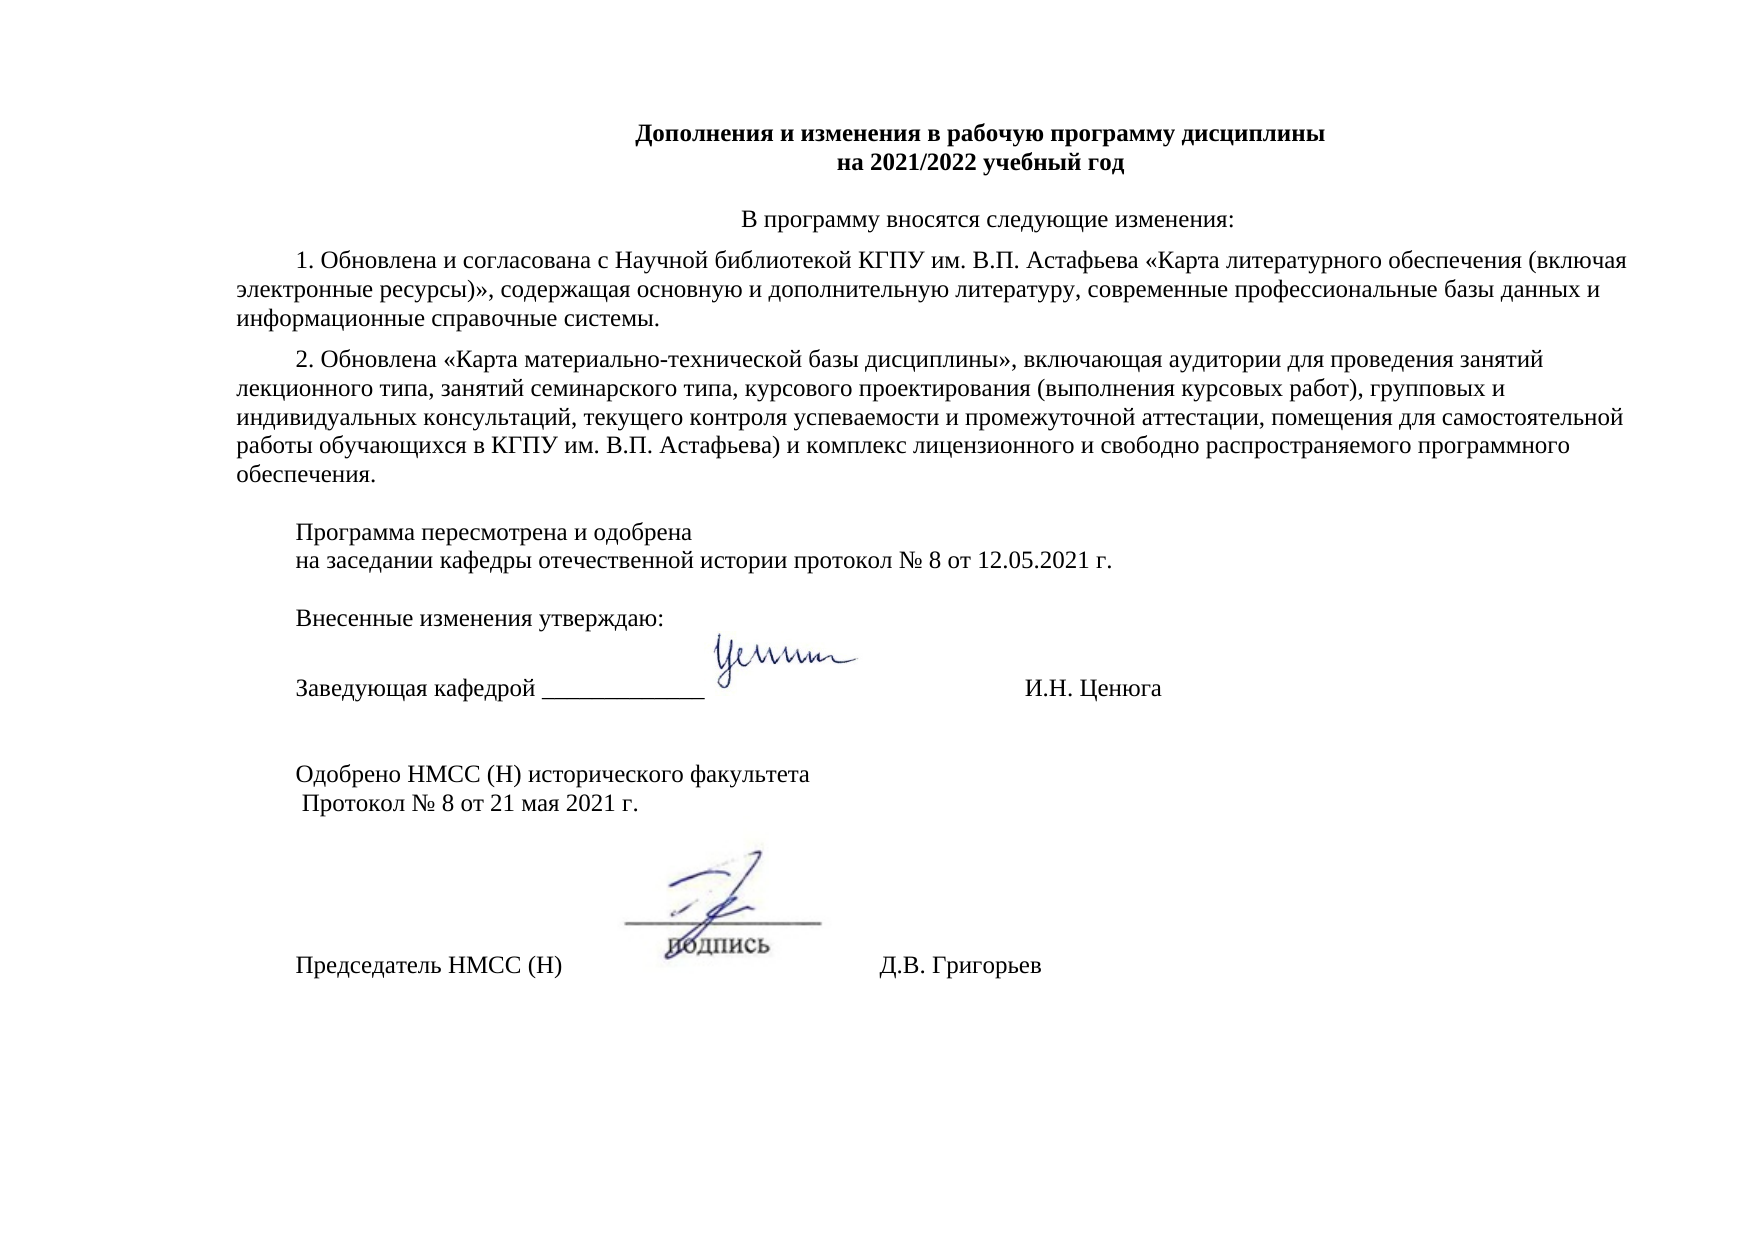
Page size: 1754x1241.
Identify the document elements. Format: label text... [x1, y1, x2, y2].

text Председатель НМСС (Н) Д.В. Григорьев [236, 816, 1680, 979]
text Одобрено НМСС (Н) исторического факультета [236, 759, 1680, 788]
text Дополнения и изменения в рабочую программу дисциплины [236, 118, 1665, 147]
picture [704, 631, 869, 696]
text 2. Обновлена «Карта материально-технической базы дисциплины», включающая аудитории для проведения занятий лекционного типа, занятий семинарского типа, курсового проектирования (выполнения курсовых работ), групповых и индивидуальных консультаций, текущего контроля успеваемости и промежуточной аттестации, помещения для самостоятельной работы обучающихся в КГПУ им. В.П. Астафьева) и комплекс лицензионного и свободно распространяемого программного обеспечения. [236, 344, 1680, 488]
text Программа пересмотрена и одобрена [236, 517, 1680, 546]
text на заседании кафедры отечественной истории протокол № 8 от 12.05.2021 г. [236, 546, 1680, 574]
text на 2021/2022 учебный год [236, 147, 1665, 176]
text В программу вносятся следующие изменения: [236, 204, 1680, 233]
text Внесенные изменения утверждаю: [236, 603, 1680, 632]
text Протокол № 8 от 21 мая 2021 г. [236, 788, 1680, 816]
text 1. Обновлена и согласована с Научной библиотекой КГПУ им. В.П. Астафьева «Карта литературного обеспечения (включая электронные ресурсы)», содержащая основную и дополнительную литературу, современные профессиональные базы данных и информационные справочные системы. [236, 246, 1680, 332]
text Заведующая кафедрой _____________ И.Н. Ценюга [236, 632, 1680, 701]
picture [568, 816, 874, 974]
